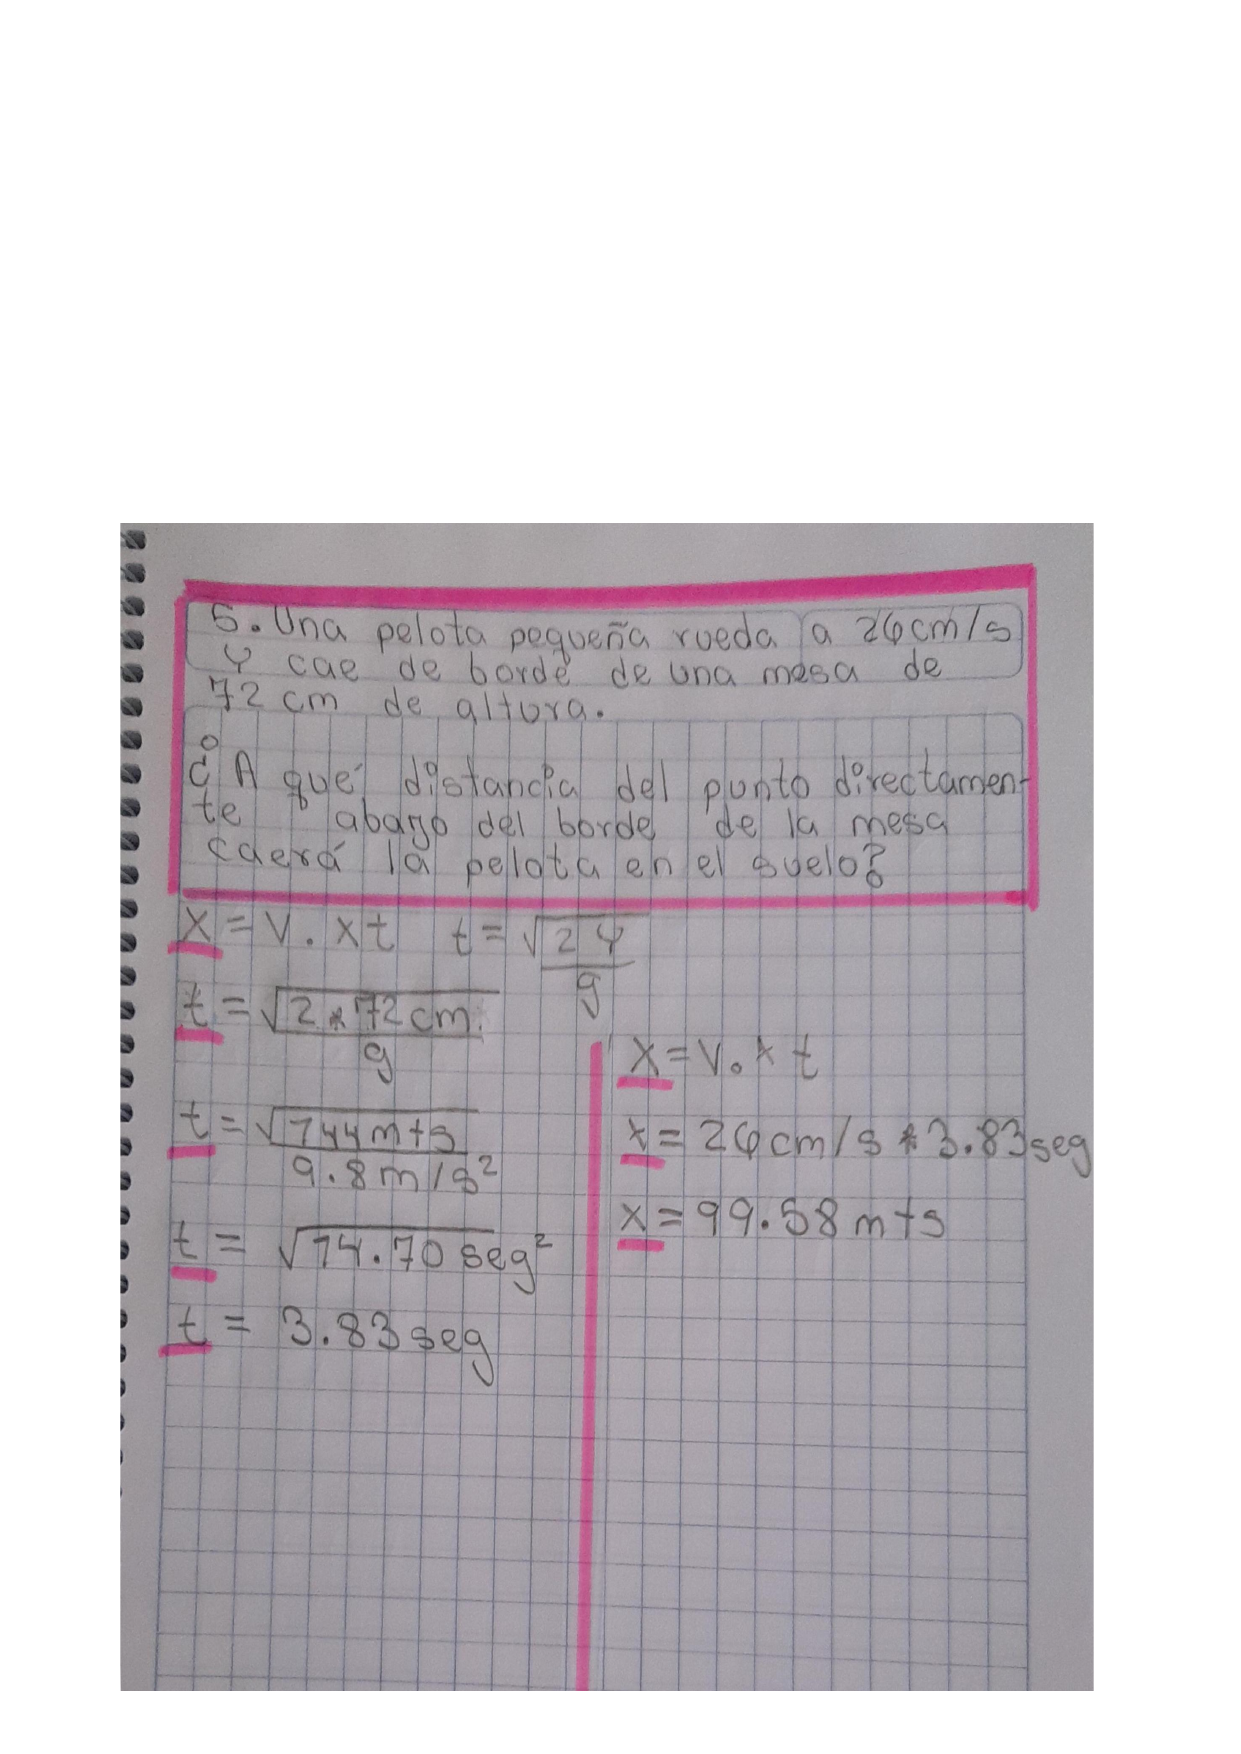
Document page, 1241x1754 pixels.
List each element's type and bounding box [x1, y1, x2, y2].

picture [120, 523, 1094, 1691]
